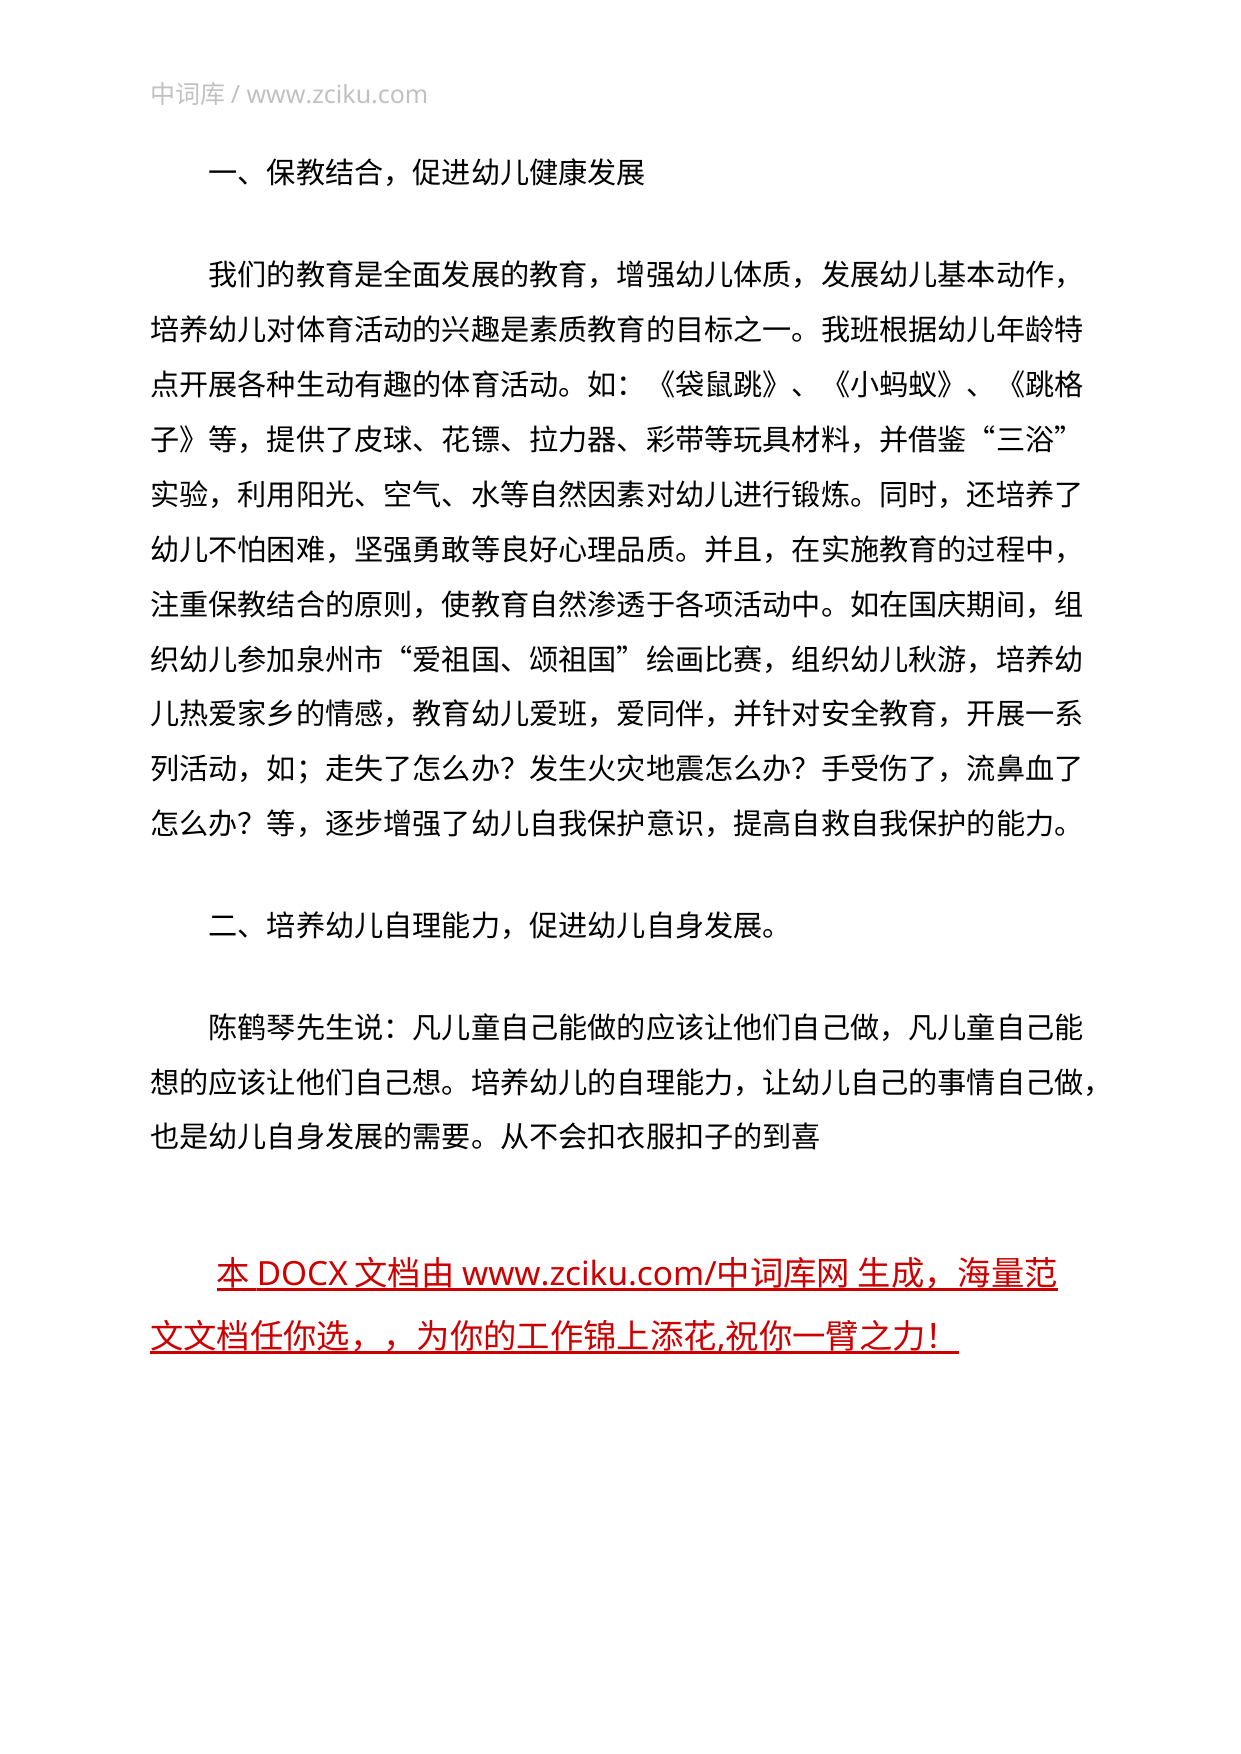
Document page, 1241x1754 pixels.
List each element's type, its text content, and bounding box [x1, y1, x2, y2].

text 陈鹤琴先生说：凡儿童自己能做的应该让他们自己做，凡儿童自己能想的应该让他们自己想。培养幼儿的自理能力，让幼儿自己的事情自己做，也是幼儿自身发展的需要。从不会扣衣服扣子的到喜 [150, 1004, 1090, 1156]
text 二、培养幼儿自理能力，促进幼儿自身发展。 [150, 902, 1090, 945]
text 我们的教育是全面发展的教育，增强幼儿体质，发展幼儿基本动作，培养幼儿对体育活动的兴趣是素质教育的目标之一。我班根据幼儿年龄特点开展各种生动有趣的体育活动。如：《袋鼠跳》、《小蚂蚁》、《跳格子》等，提供了皮球、花镖、拉力器、彩带等玩具材料，并借鉴“三浴”实验，利用阳光、空气、水等自然因素对幼儿进行锻炼。同时，还培养了幼儿不怕困难，坚强勇敢等良好心理品质。并且，在实施教育的过程中，注重保教结合的原则，使教育自然渗透于各项活动中。如在国庆期间，组织幼儿参加泉州市“爱祖国、颂祖国”绘画比赛，组织幼儿秋游，培养幼儿热爱家乡的情感，教育幼儿爱班，爱同伴，并针对安全教育，开展一系列活动，如；走失了怎么办？发生火灾地震怎么办？手受伤了，流鼻血了怎么办？等，逐步增强了幼儿自我保护意识，提高自救自我保护的能力。 [150, 252, 1090, 843]
text 一、保教结合，促进幼儿健康发展 [150, 150, 1090, 192]
text 本DOCX文档由 www.zciku.com/中词库网 生成，海量范文文档任你选，，为你的工作锦上添花,祝你一臂之力！ [150, 1247, 1090, 1358]
